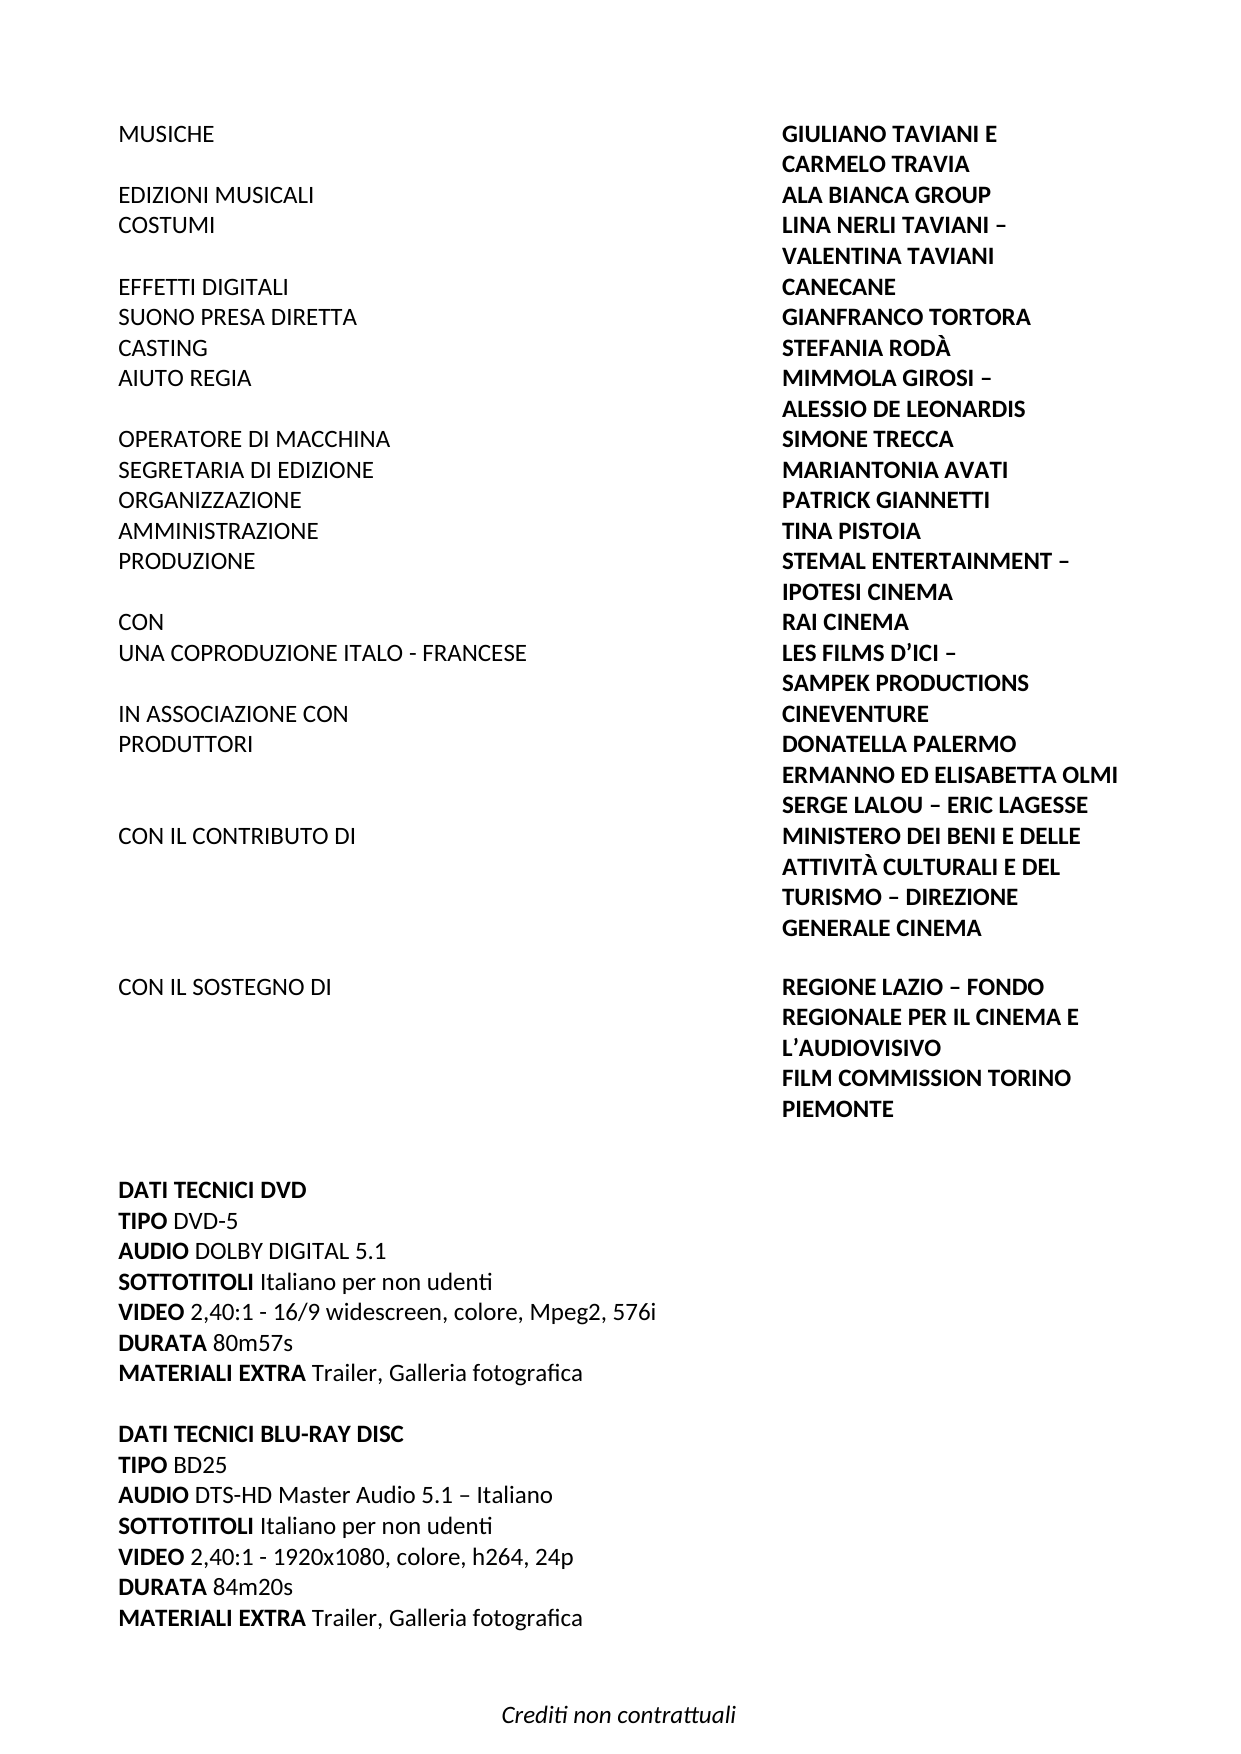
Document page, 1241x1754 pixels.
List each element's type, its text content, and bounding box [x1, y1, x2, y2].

text DURATA 80m57s [118, 1327, 1122, 1357]
text ALESSIO DE LEONARDIS [118, 393, 1122, 423]
text SEGRETARIA DI EDIZIONE MARIANTONIA AVATI [118, 454, 1122, 484]
text ORGANIZZAZIONE PATRICK GIANNETTI [118, 484, 1122, 515]
text AIUTO REGIA MIMMOLA GIROSI – [118, 362, 1122, 393]
text SUONO PRESA DIRETTA GIANFRANCO TORTORA [118, 301, 1122, 332]
text SOTTOTITOLI Italiano per non udenti [118, 1510, 1122, 1541]
text MATERIALI EXTRA Trailer, Galleria fotografica [118, 1357, 1122, 1388]
text VIDEO 2,40:1 - 16/9 widescreen, colore, Mpeg2, 576i [118, 1296, 1122, 1327]
text AUDIO DTS-HD Master Audio 5.1 – Italiano [118, 1479, 1122, 1510]
text VIDEO 2,40:1 - 1920x1080, colore, h264, 24p [118, 1541, 1122, 1571]
text IN ASSOCIAZIONE CON CINEVENTURE [118, 698, 1122, 728]
text SAMPEK PRODUCTIONS [118, 667, 1122, 698]
text MUSICHE GIULIANO TAVIANI E [118, 118, 1122, 149]
text FILM COMMISSION TORINO PIEMONTE [782, 1062, 1122, 1123]
text UNA COPRODUZIONE ITALO - FRANCESE LES FILMS D’ICI – [118, 637, 1122, 667]
text PRODUTTORI DONATELLA PALERMO [118, 728, 1122, 759]
text EFFETTI DIGITALI CANECANE [118, 271, 1122, 301]
text TIPO DVD-5 [118, 1205, 1122, 1235]
text SERGE LALOU – ERIC LAGESSE [118, 789, 1122, 820]
text PRODUZIONE STEMAL ENTERTAINMENT – IPOTESI CINEMA [118, 545, 1122, 606]
text ERMANNO ED ELISABETTA OLMI [118, 759, 1122, 789]
text COSTUMI LINA NERLI TAVIANI – VALENTINA TAVIANI [118, 210, 1122, 271]
text EDIZIONI MUSICALI ALA BIANCA GROUP [118, 179, 1122, 210]
text AMMINISTRAZIONE TINA PISTOIA [118, 515, 1122, 545]
text DATI TECNICI DVD [118, 1174, 1197, 1205]
text OPERATORE DI MACCHINA SIMONE TRECCA [118, 423, 1122, 454]
text DURATA 84m20s [118, 1571, 1122, 1602]
text CON IL SOSTEGNO DI REGIONE LAZIO – FONDO REGIONALE PER IL CINEMA E L’AUDIOVISIVO [118, 971, 1122, 1062]
text TIPO BD25 [118, 1449, 1122, 1479]
text CASTING STEFANIA RODÀ [118, 332, 1122, 362]
text SOTTOTITOLI Italiano per non udenti [118, 1266, 1122, 1296]
text CARMELO TRAVIA [118, 149, 1122, 179]
text DATI TECNICI BLU-RAY DISC [118, 1418, 1122, 1449]
text MATERIALI EXTRA Trailer, Galleria fotografica [118, 1602, 1122, 1632]
text CON RAI CINEMA [118, 606, 1122, 637]
text AUDIO DOLBY DIGITAL 5.1 [118, 1235, 1122, 1266]
text CON IL CONTRIBUTO DI MINISTERO DEI BENI E DELLE ATTIVITÀ CULTURALI E DEL TURISMO – DIREZIONE GENERALE CINEMA [118, 820, 1122, 942]
